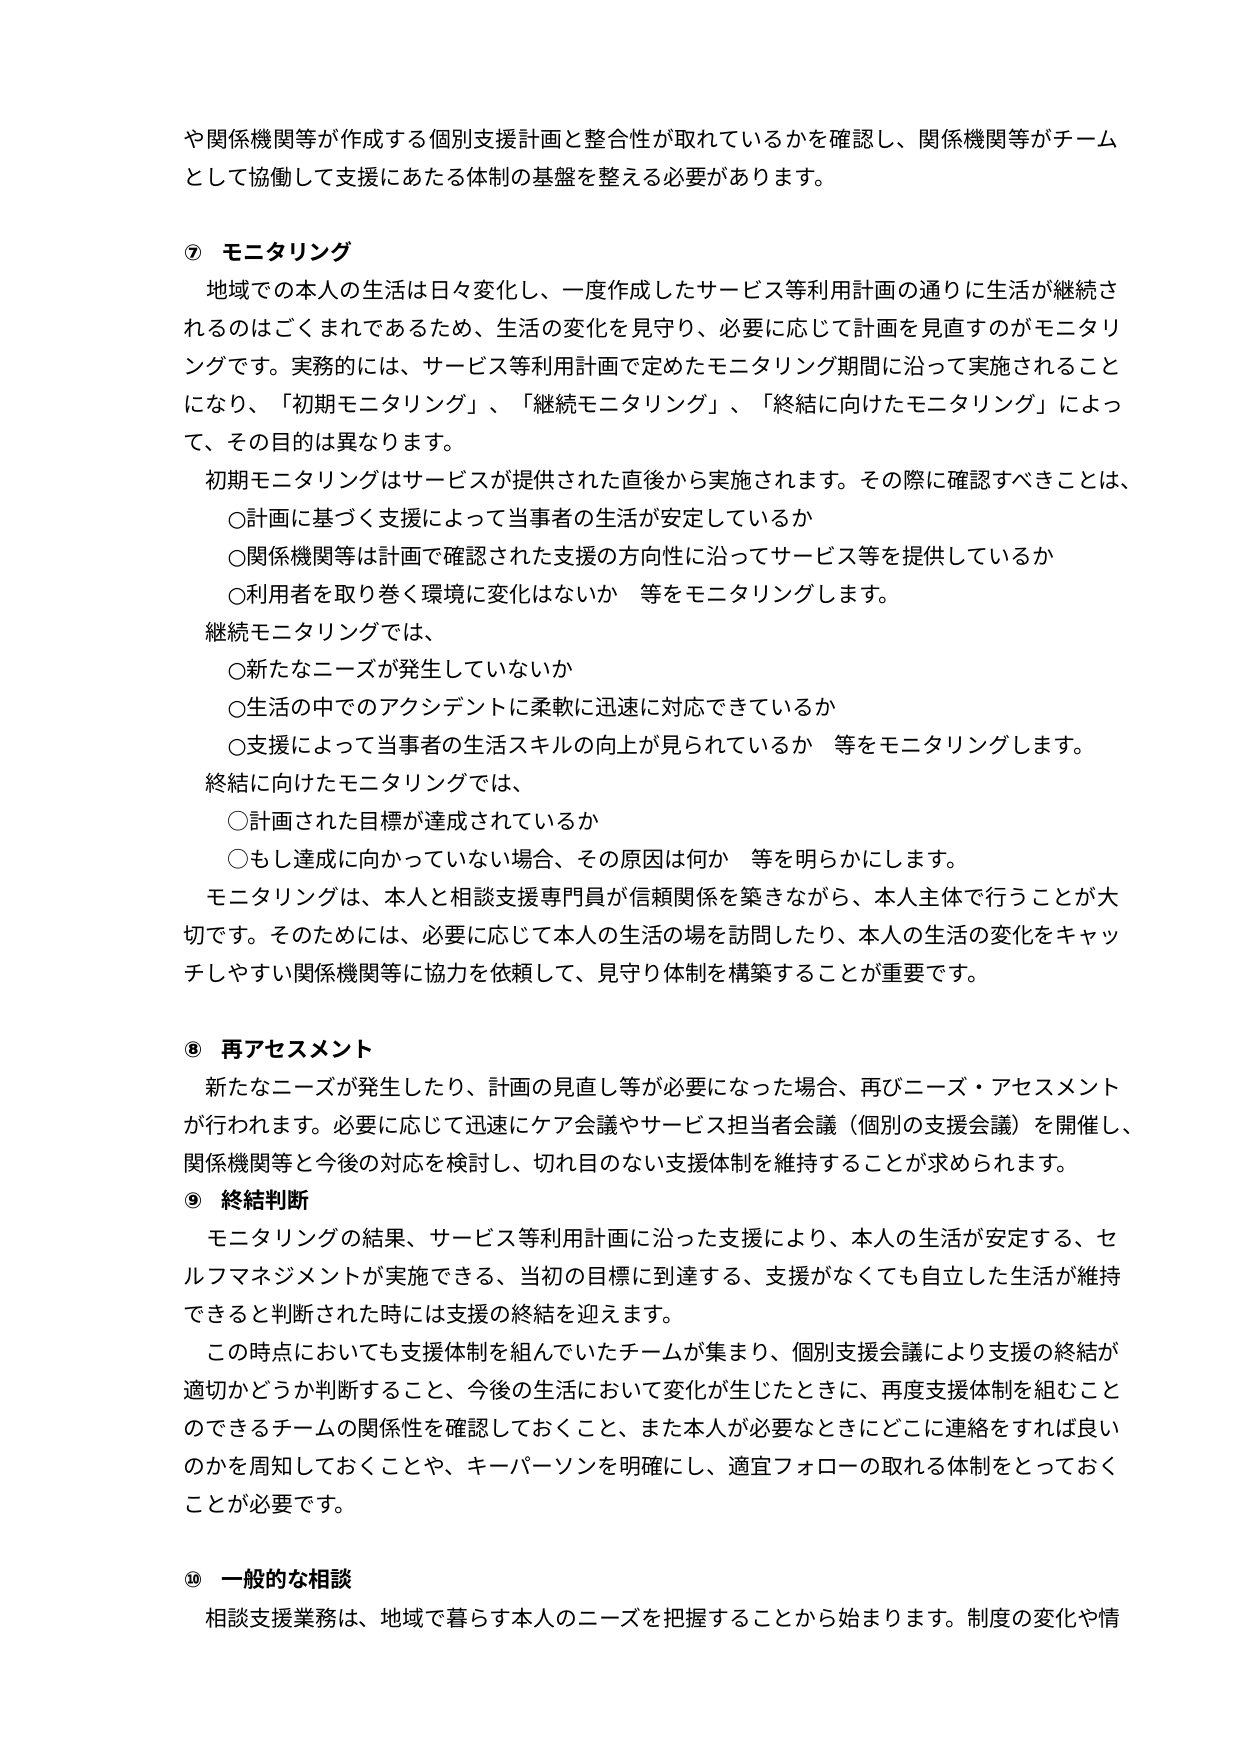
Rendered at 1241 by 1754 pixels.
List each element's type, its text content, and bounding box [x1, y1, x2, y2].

text この時点においても支援体制を組んでいたチームが集まり、個別支援会議により支援の終結が適切かどうか判断すること、今後の生活において変化が生じたときに、再度支援体制を組むことのできるチームの関係性を確認しておくこと、また本人が必要なときにどこに連絡をすれば良いのかを周知しておくことや、キーパーソンを明確にし、適宜フォローの取れる体制をとっておくことが必要です。 [184, 1332, 1122, 1522]
list 終結判断 [184, 1180, 1122, 1218]
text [184, 1597, 1122, 1635]
text モニタリングは、本人と相談支援専門員が信頼関係を築きながら、本人主体で行うことが大切です。そのためには、必要に応じて本人の生活の場を訪問したり、本人の生活の変化をキャッチしやすい関係機関等に協力を依頼して、見守り体制を構築することが重要です。 [184, 877, 1122, 991]
text 初期モニタリングはサービスが提供された直後から実施されます。その際に確認すべきことは、 [184, 460, 1122, 498]
text 継続モニタリングでは、 [184, 612, 1122, 649]
text モニタリングの結果、サービス等利用計画に沿った支援により、本人の生活が安定する、セルフマネジメントが実施できる、当初の目標に到達する、支援がなくても自立した生活が維持できると判断された時には支援の終結を迎えます。 [184, 1218, 1122, 1332]
text ○支援によって当事者の生活スキルの向上が見られているか 等をモニタリングします。 [184, 725, 1122, 763]
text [184, 119, 1122, 194]
text ○新たなニーズが発生していないか [184, 649, 1122, 687]
text ○関係機関等は計画で確認された支援の方向性に沿ってサービス等を提供しているか [184, 536, 1122, 574]
list 一般的な相談 [184, 1559, 1122, 1597]
list モニタリング [184, 232, 1122, 270]
text 地域での本人の生活は日々変化し、一度作成したサービス等利用計画の通りに生活が継続されるのはごくまれであるため、生活の変化を見守り、必要に応じて計画を見直すのがモニタリングです。実務的には、サービス等利用計画で定めたモニタリング期間に沿って実施されることになり、「初期モニタリング」、「継続モニタリング」、「終結に向けたモニタリング」によって、その目的は異なります。 [184, 270, 1122, 460]
text ○計画された目標が達成されているか [184, 801, 1122, 839]
text ○もし達成に向かっていない場合、その原因は何か 等を明らかにします。 [184, 839, 1122, 877]
text ○計画に基づく支援によって当事者の生活が安定しているか [184, 498, 1122, 536]
text ○生活の中でのアクシデントに柔軟に迅速に対応できているか [184, 687, 1122, 725]
text ○利用者を取り巻く環境に変化はないか 等をモニタリングします。 [184, 574, 1122, 612]
text 終結に向けたモニタリングでは、 [184, 763, 1122, 801]
text 新たなニーズが発生したり、計画の見直し等が必要になった場合、再びニーズ・アセスメントが行われます。必要に応じて迅速にケア会議やサービス担当者会議（個別の支援会議）を開催し、関係機関等と今後の対応を検討し、切れ目のない支援体制を維持することが求められます。 [184, 1067, 1122, 1180]
list 再アセスメント [184, 1029, 1122, 1067]
